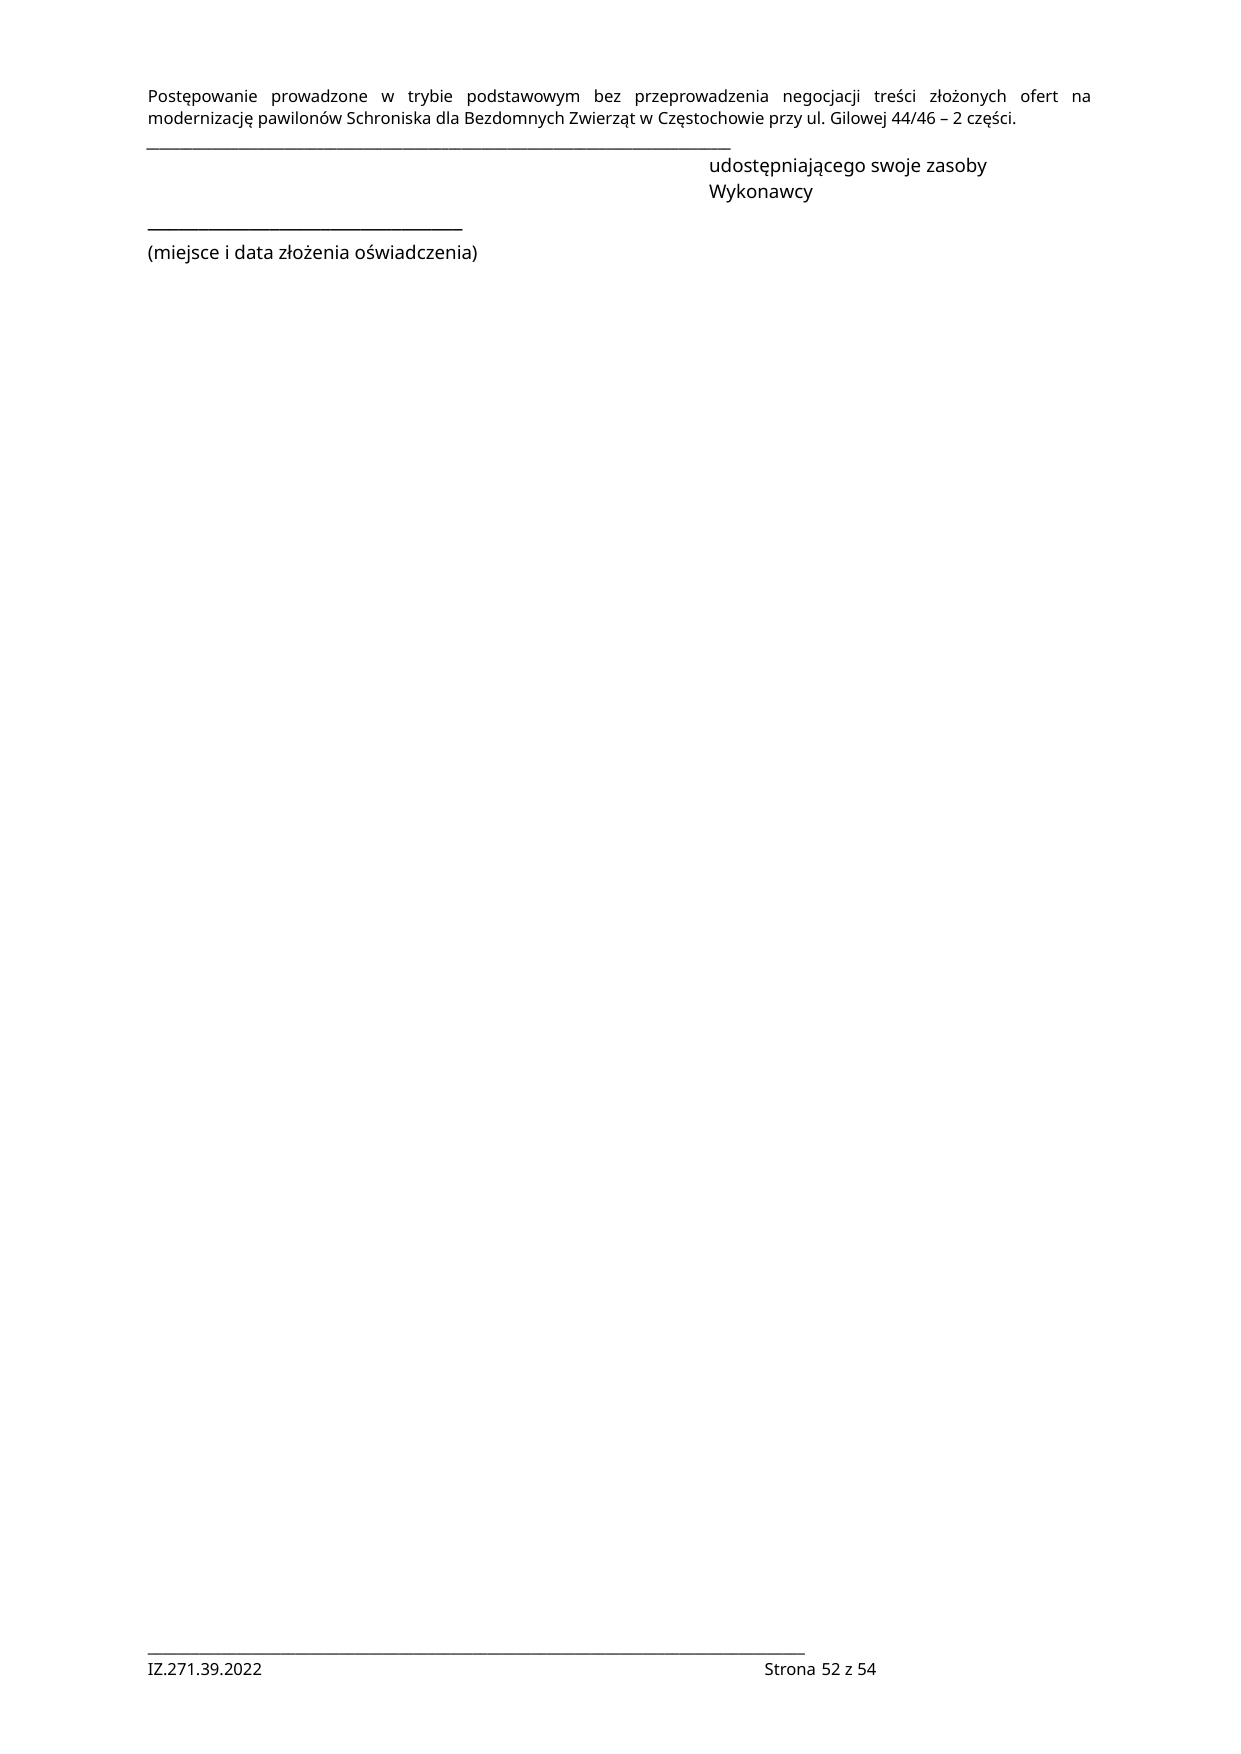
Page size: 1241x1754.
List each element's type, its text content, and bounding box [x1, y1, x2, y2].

text (miejsce i data złożenia oświadczenia) [148, 239, 1092, 265]
text _______________________________ [148, 203, 1092, 235]
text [709, 152, 1092, 203]
